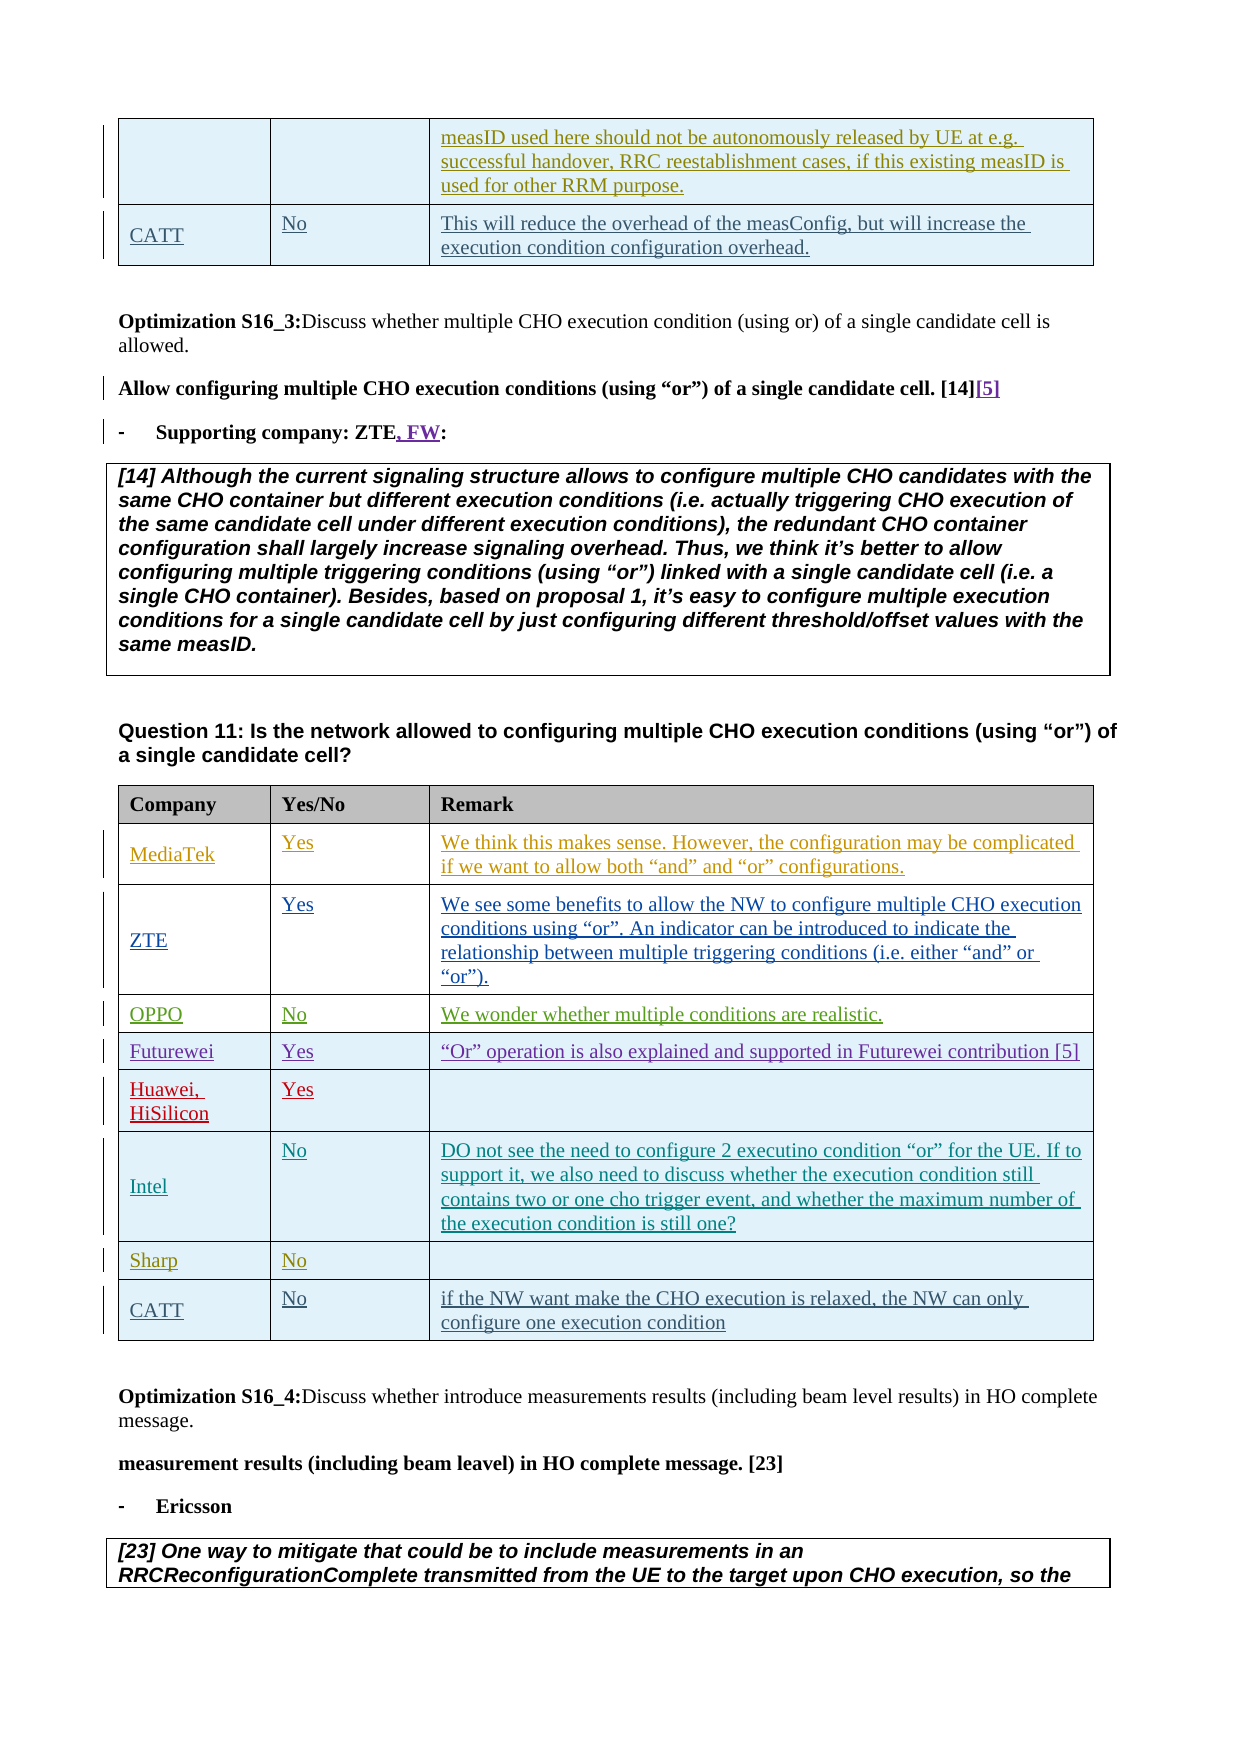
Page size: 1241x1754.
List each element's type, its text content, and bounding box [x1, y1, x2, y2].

table_header Company [119, 786, 270, 823]
table_cell [271, 885, 429, 994]
text Optimization S16_3:Discuss whether multiple CHO execution condition (using or) of a single candidate cell is allowed. [118, 309, 1122, 357]
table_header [107, 1539, 1109, 1587]
table_cell [271, 995, 429, 1032]
text measurement results (including beam leavel) in HO complete message. [23] [118, 1451, 1122, 1475]
list Ericsson [118, 1494, 1122, 1519]
table_cell [430, 885, 1093, 994]
table_cell [119, 885, 270, 994]
table_header Yes/No [271, 786, 429, 823]
text Optimization S16_4:Discuss whether introduce measurements results (including beam level results) in HO complete message. [118, 1384, 1122, 1432]
table_cell [271, 824, 429, 884]
table_cell [430, 824, 1093, 884]
text Question 11: Is the network allowed to configuring multiple CHO execution conditions (using “or”) of a single candidate cell? [118, 718, 1122, 766]
table_cell [430, 995, 1093, 1032]
table_cell [119, 995, 270, 1032]
list Supporting company: ZTE: [118, 419, 1122, 444]
table_header Remark [430, 786, 1093, 823]
table_header [14] Although the current signaling structure allows to configure multiple CHO candidates with the same CHO container but different execution conditions (i.e. actually triggering CHO execution of the same candidate cell under different execution conditions), the redundant CHO container configuration shall largely increase signaling overhead. Thus, we think it’s better to allow configuring multiple triggering conditions (using “or”) linked with a single candidate cell (i.e. a single CHO container). Besides, based on proposal 1, it’s easy to configure multiple execution conditions for a single candidate cell by just configuring different threshold/offset values with the same measID. [107, 464, 1109, 674]
text Allow configuring multiple CHO execution conditions (using “or”) of a single candidate cell. [14] [118, 376, 1122, 400]
table_cell [119, 824, 270, 884]
